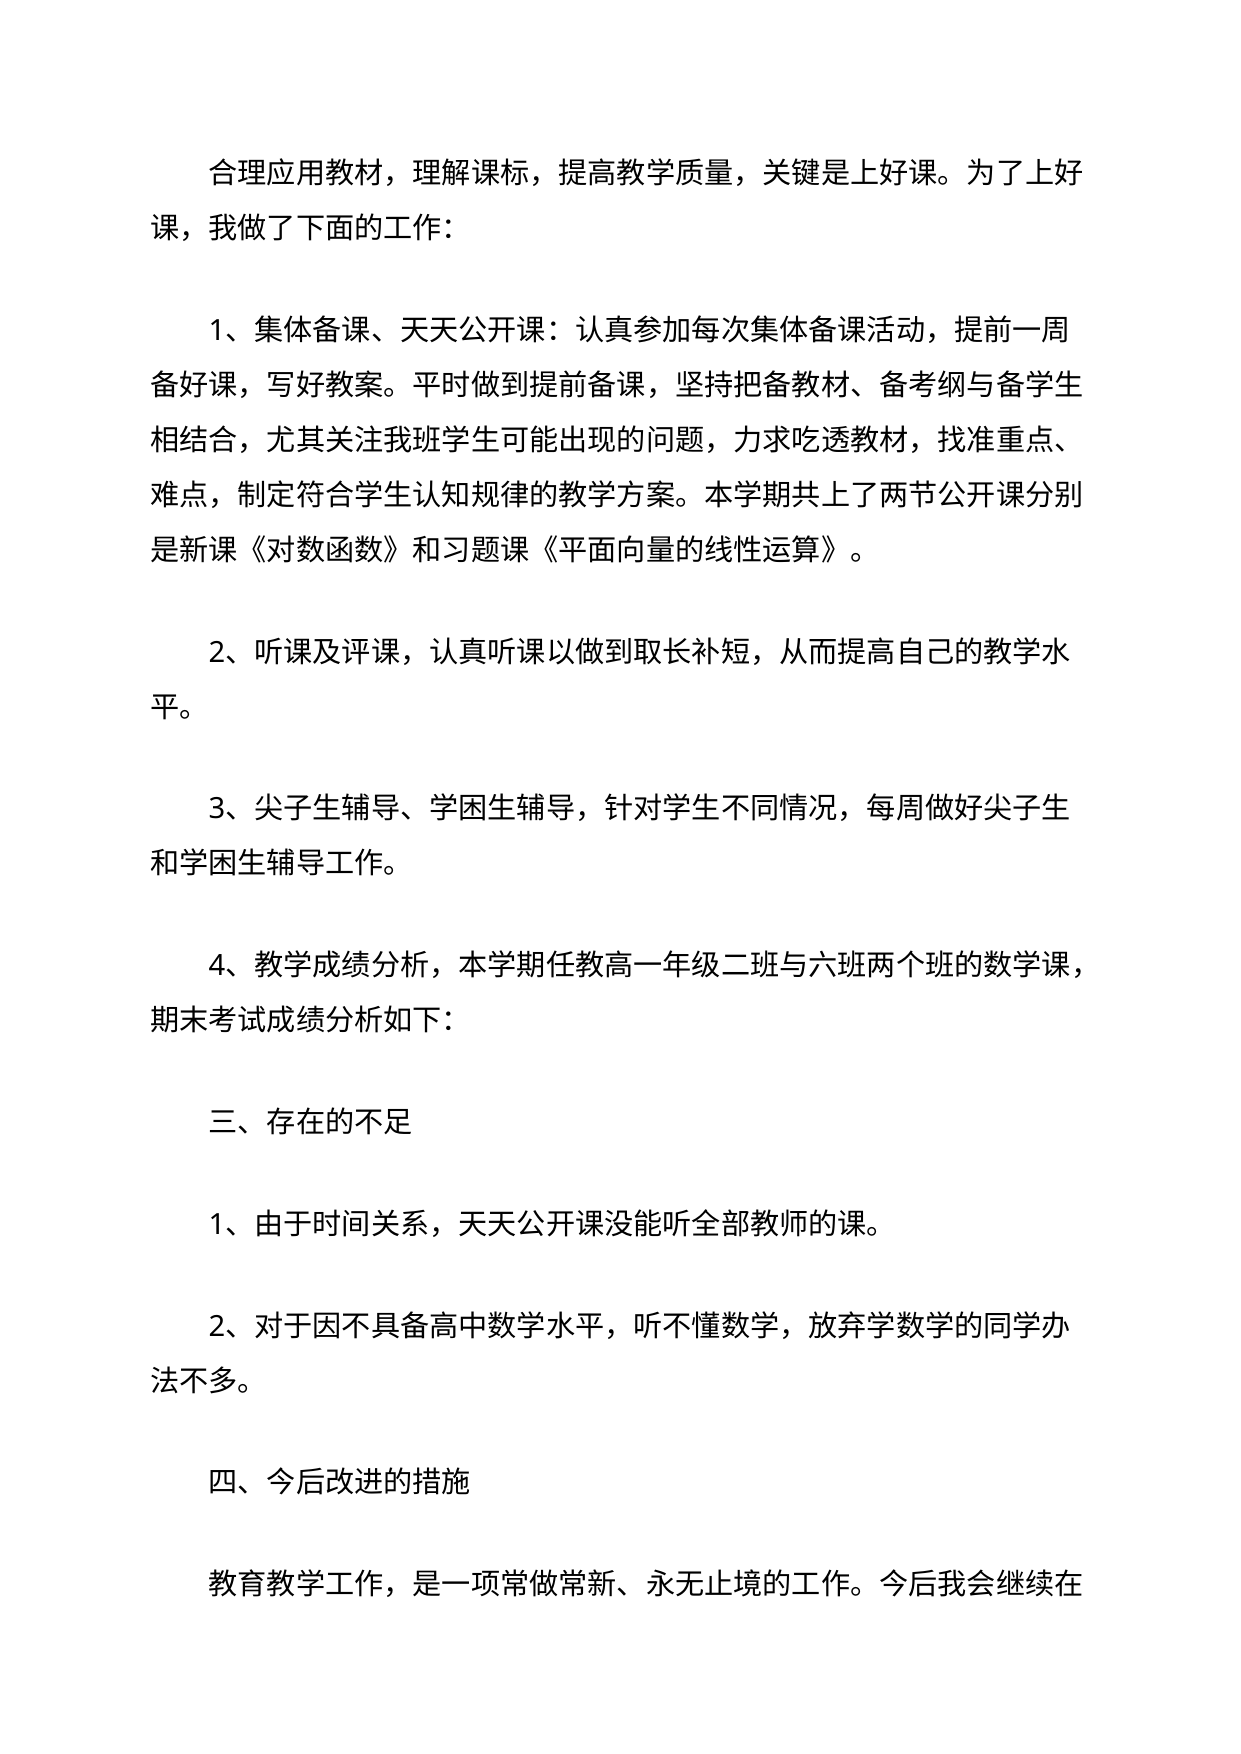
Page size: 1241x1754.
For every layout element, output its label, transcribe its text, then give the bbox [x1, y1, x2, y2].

text 四、今后改进的措施 [150, 1459, 1090, 1501]
text 三、存在的不足 [150, 1098, 1090, 1141]
text 1、由于时间关系，天天公开课没能听全部教师的课。 [150, 1200, 1090, 1243]
text 2、听课及评课，认真听课以做到取长补短，从而提高自己的教学水平。 [150, 628, 1090, 725]
text 2、对于因不具备高中数学水平，听不懂数学，放弃学数学的同学办法不多。 [150, 1302, 1090, 1399]
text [150, 1561, 1090, 1603]
text 1、集体备课、天天公开课：认真参加每次集体备课活动，提前一周备好课，写好教案。平时做到提前备课，坚持把备教材、备考纲与备学生相结合，尤其关注我班学生可能出现的问题，力求吃透教材，找准重点、难点，制定符合学生认知规律的教学方案。本学期共上了两节公开课分别是新课《对数函数》和习题课《平面向量的线性运算》。 [150, 307, 1090, 569]
text 合理应用教材，理解课标，提高教学质量，关键是上好课。为了上好课，我做了下面的工作： [150, 150, 1090, 247]
text 3、尖子生辅导、学困生辅导，针对学生不同情况，每周做好尖子生和学困生辅导工作。 [150, 785, 1090, 882]
text 4、教学成绩分析，本学期任教高一年级二班与六班两个班的数学课，期末考试成绩分析如下： [150, 942, 1090, 1039]
